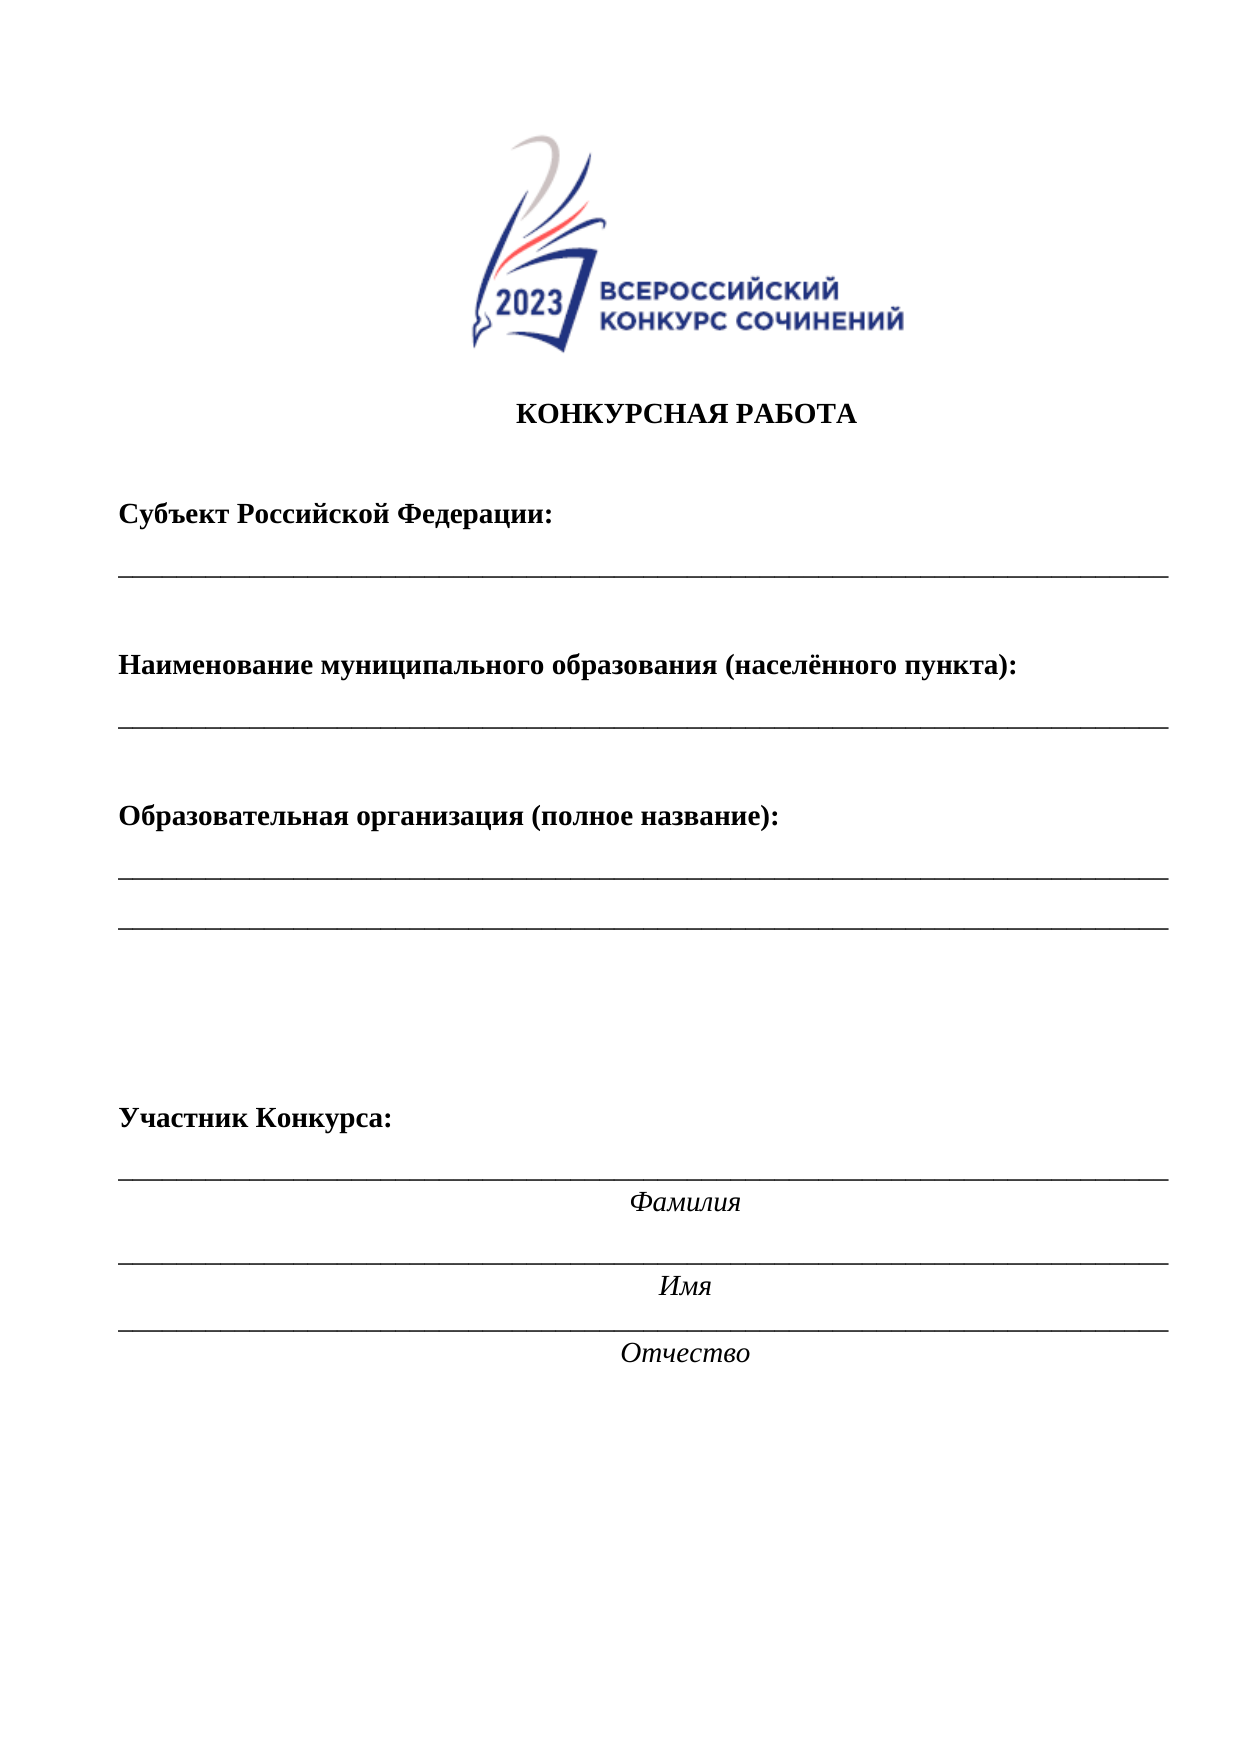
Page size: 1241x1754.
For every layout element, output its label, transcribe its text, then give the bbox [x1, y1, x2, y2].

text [118, 1234, 1181, 1268]
text ________________________________________________________________________ [118, 899, 1181, 932]
picture [430, 118, 943, 379]
text Образовательная организация (полное название): [118, 798, 1181, 832]
text Субъект Российской Федерации: [118, 496, 1181, 530]
text ________________________________________________________________________ [118, 849, 1181, 882]
text КОНКУРСНАЯ РАБОТА [118, 396, 1181, 429]
text ________________________________________________________________________ [118, 1151, 1181, 1184]
text Отчество [118, 1335, 1181, 1368]
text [118, 1301, 1181, 1335]
text Участник Конкурса: [118, 1100, 1181, 1134]
text Фамилия [118, 1184, 1181, 1218]
text ________________________________________________________________________ [118, 698, 1181, 731]
text Имя [118, 1268, 1181, 1301]
text Наименование муниципального образования (населённого пункта): [118, 647, 1181, 681]
text ________________________________________________________________________ [118, 547, 1181, 580]
